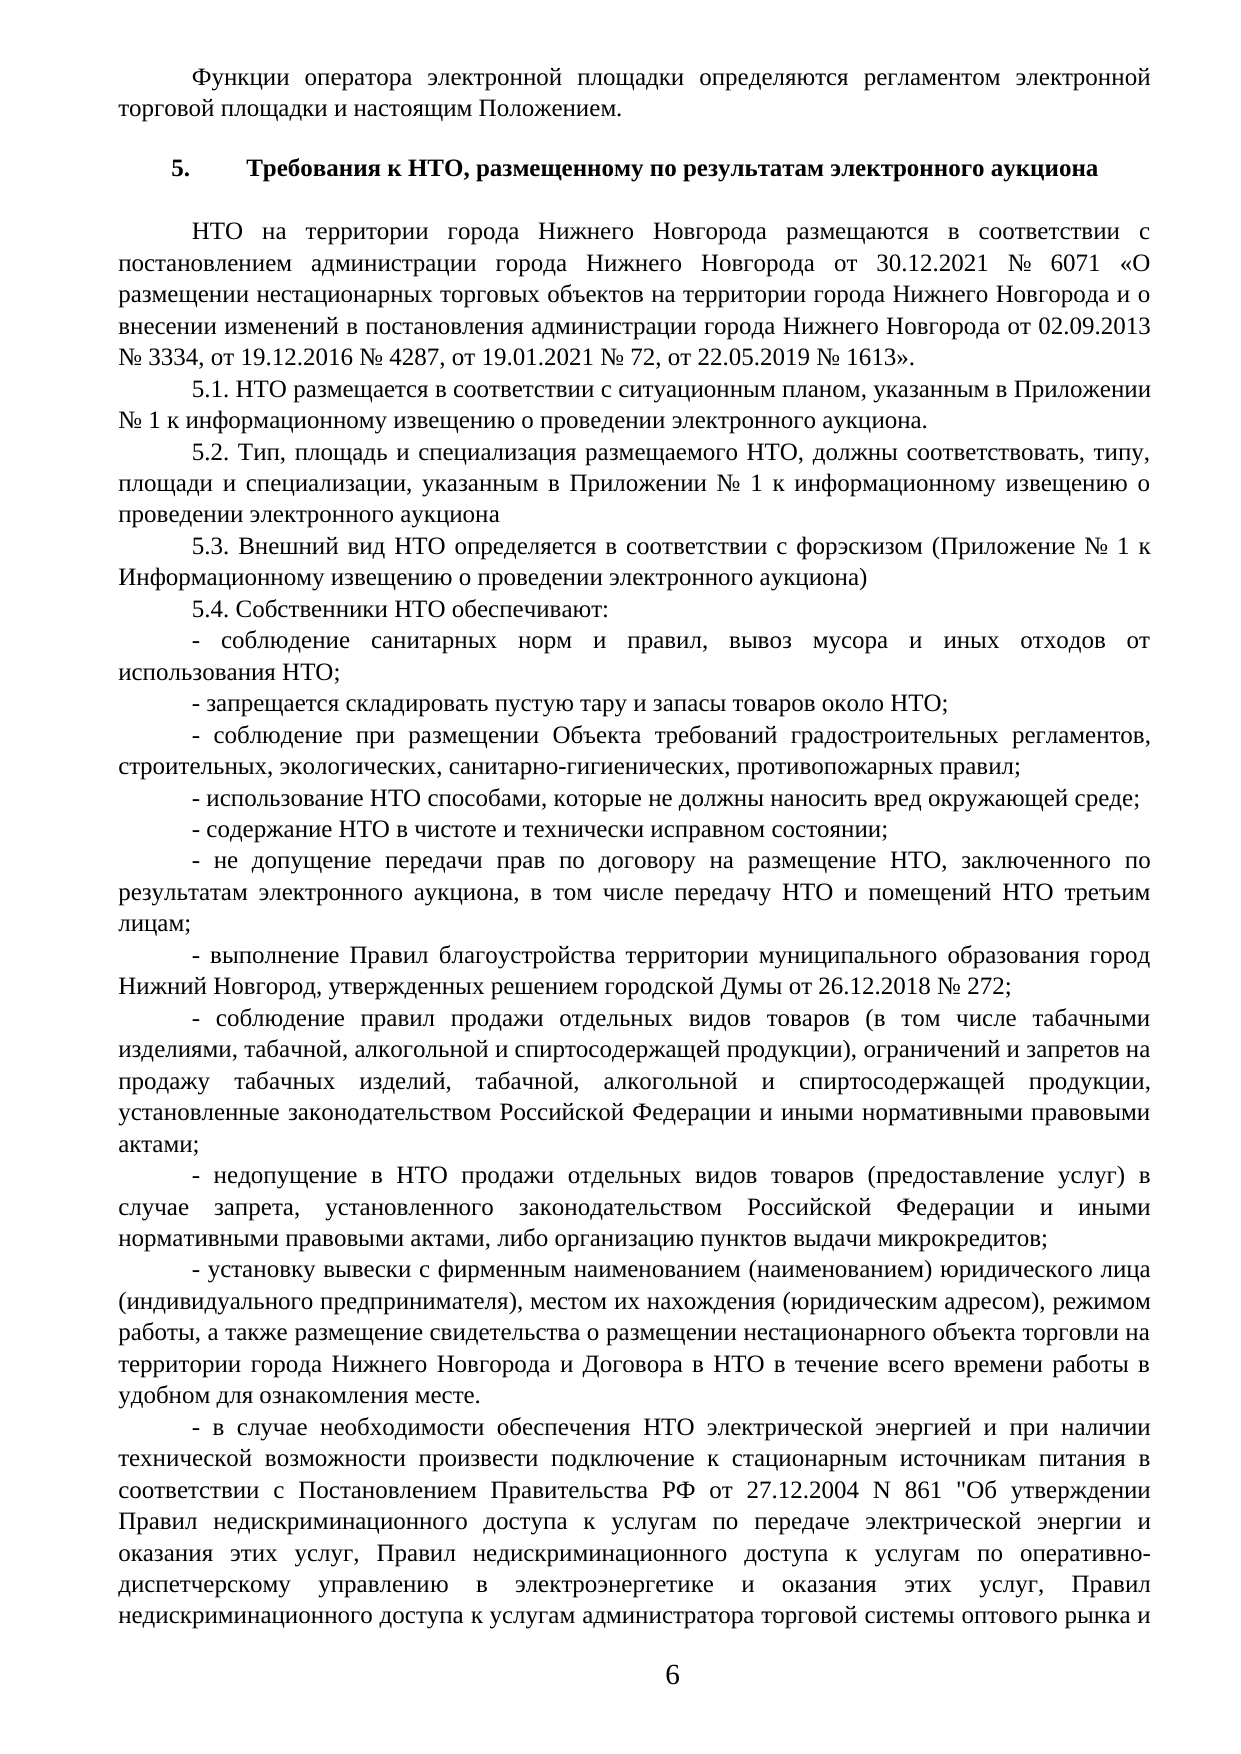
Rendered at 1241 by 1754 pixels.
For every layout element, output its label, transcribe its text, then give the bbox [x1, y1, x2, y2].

text - выполнение Правил благоустройства территории муниципального образования город Нижний Новгород, утвержденных решением городской Думы от 26.12.2018 № 272; [118, 937, 1152, 1000]
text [118, 1409, 1152, 1629]
text - соблюдение правил продажи отдельных видов товаров (в том числе табачными изделиями, табачной, алкогольной и спиртосодержащей продукции), ограничений и запретов на продажу табачных изделий, табачной, алкогольной и спиртосодержащей продукции, установленные законодательством Российской Федерации и иными нормативными правовыми актами; [118, 1000, 1152, 1157]
text - недопущение в НТО продажи отдельных видов товаров (предоставление услуг) в случае запрета, установленного законодательством Российской Федерации и иными нормативными правовыми актами, либо организацию пунктов выдачи микрокредитов; [118, 1157, 1152, 1252]
text - не допущение передачи прав по договору на размещение НТО, заключенного по результатам электронного аукциона, в том числе передачу НТО и помещений НТО третьим лицам; [118, 843, 1152, 937]
text Функции оператора электронной площадки определяются регламентом электронной торговой площадки и настоящим Положением. [118, 59, 1152, 122]
text 5.3. Внешний вид НТО определяется в соответствии с форэскизом (Приложение № 1 к Информационному извещению о проведении электронного аукциона) [118, 528, 1152, 591]
text - соблюдение при размещении Объекта требований градостроительных регламентов, строительных, экологических, санитарно-гигиенических, противопожарных правил; [118, 717, 1152, 780]
text - использование НТО способами, которые не должны наносить вред окружающей среде; [118, 780, 1152, 811]
text 5.4. Собственники НТО обеспечивают: [118, 591, 1152, 623]
text 5.1. НТО размещается в соответствии с ситуационным планом, указанным в Приложении № 1 к информационному извещению о проведении электронного аукциона. [118, 371, 1152, 434]
text - содержание НТО в чистоте и технически исправном состоянии; [118, 811, 1152, 843]
text 5.2. Тип, площадь и специализация размещаемого НТО, должны соответствовать, типу, площади и специализации, указанным в Приложении № 1 к информационному извещению о проведении электронного аукциона [118, 434, 1152, 528]
text 5. Требования к НТО, размещенному по результатам электронного аукциона [118, 153, 1152, 182]
text - соблюдение санитарных норм и правил, вывоз мусора и иных отходов от использования НТО; [118, 623, 1152, 686]
text - запрещается складировать пустую тару и запасы товаров около НТО; [118, 686, 1152, 717]
text НТО на территории города Нижнего Новгорода размещаются в соответствии с постановлением администрации города Нижнего Новгорода от 30.12.2021 № 6071 «О размещении нестационарных торговых объектов на территории города Нижнего Новгорода и о внесении изменений в постановления администрации города Нижнего Новгорода от 02.09.2013 № 3334, от 19.12.2016 № 4287, от 19.01.2021 № 72, от 22.05.2019 № 1613». [118, 214, 1152, 371]
text - установку вывески с фирменным наименованием (наименованием) юридического лица (индивидуального предпринимателя), местом их нахождения (юридическим адресом), режимом работы, а также размещение свидетельства о размещении нестационарного объекта торговли на территории города Нижнего Новгорода и Договора в НТО в течение всего времени работы в удобном для ознакомления месте. [118, 1252, 1152, 1409]
